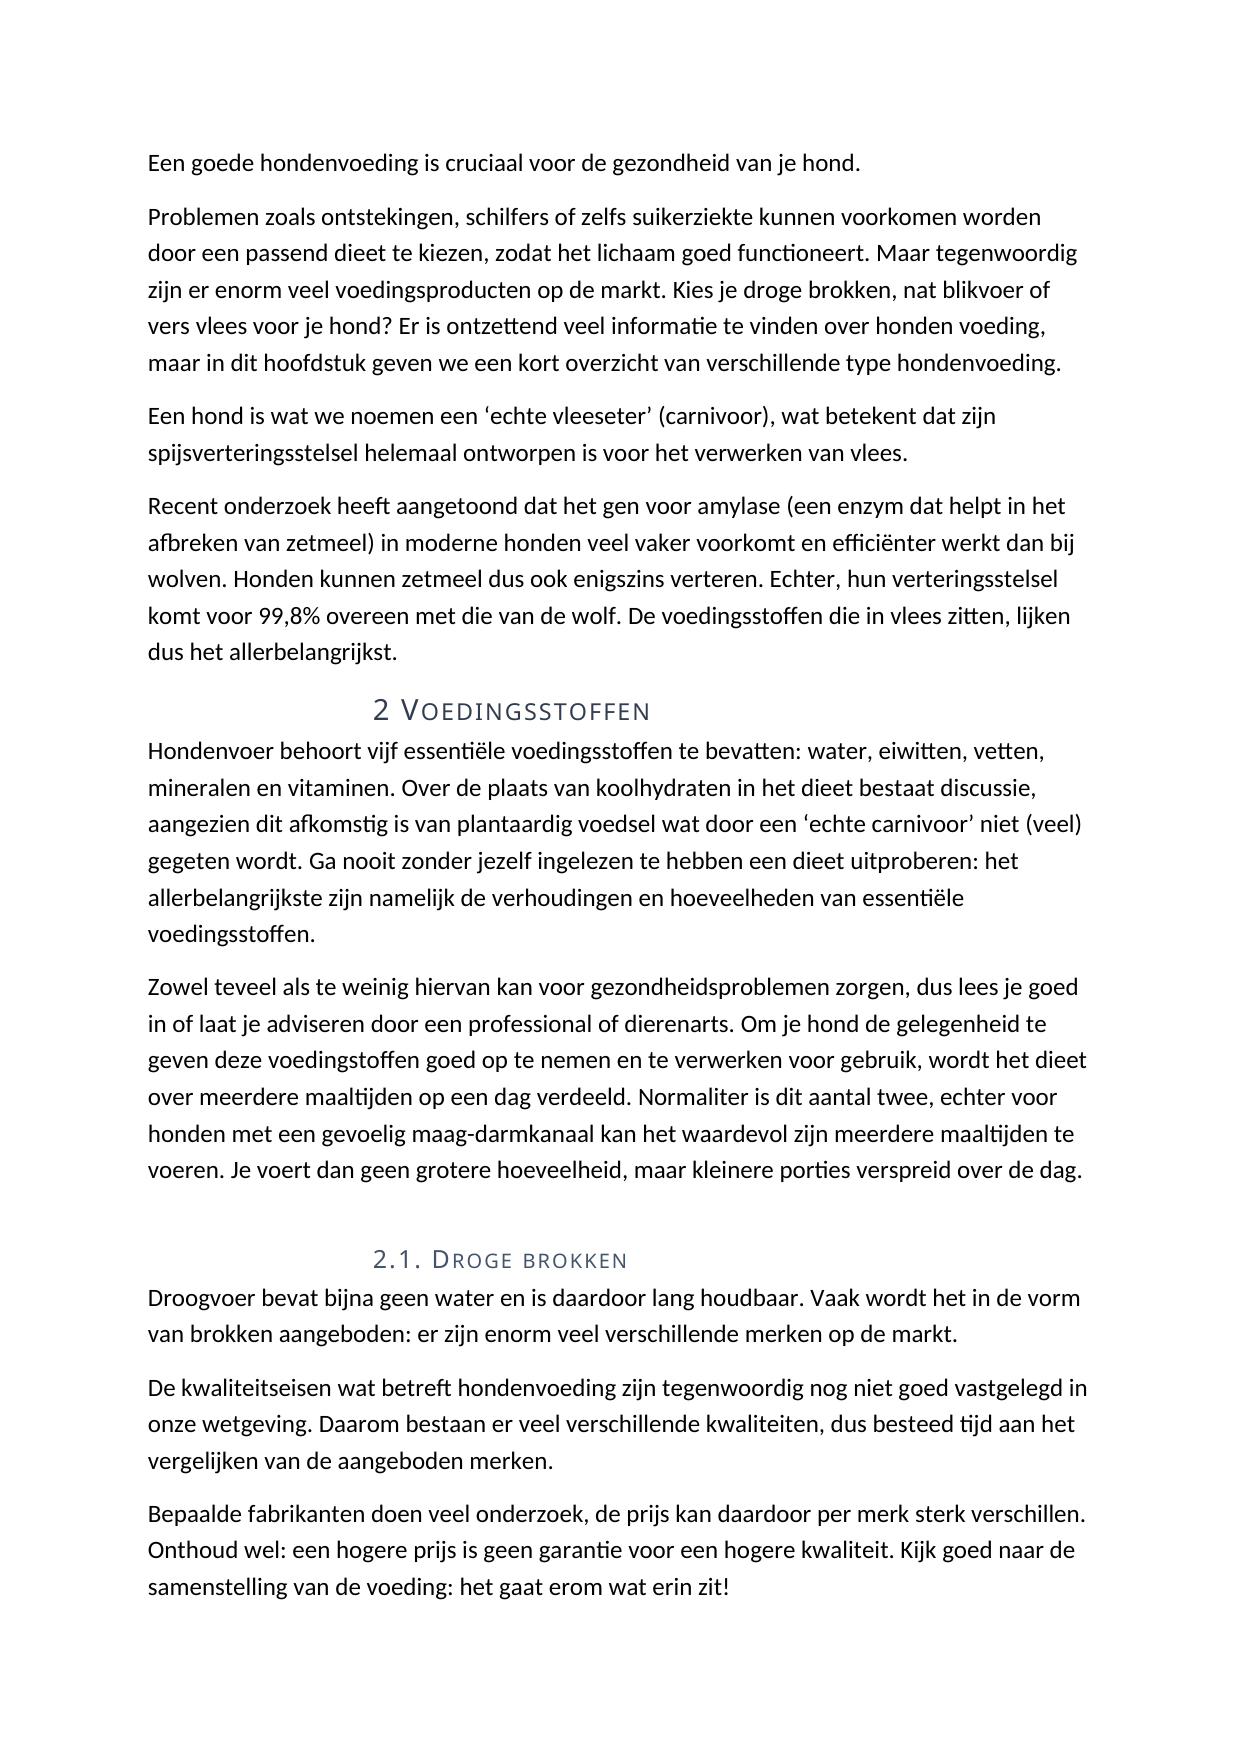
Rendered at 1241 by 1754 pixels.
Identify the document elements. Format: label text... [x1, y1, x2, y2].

text Zowel teveel als te weinig hiervan kan voor gezondheidsproblemen zorgen, dus lees je goed in of laat je adviseren door een professional of dierenarts. Om je hond de gelegenheid te geven deze voedingstoffen goed op te nemen en te verwerken voor gebruik, wordt het dieet over meerdere maaltijden op een dag verdeeld. Normaliter is dit aantal twee, echter voor honden met een gevoelig maag-darmkanaal kan het waardevol zijn meerdere maaltijden te voeren. Je voert dan geen grotere hoeveelheid, maar kleinere porties verspreid over de dag. [148, 972, 1093, 1185]
text Droogvoer bevat bijna geen water en is daardoor lang houdbaar. Vaak wordt het in de vorm van brokken aangeboden: er zijn enorm veel verschillende merken op de markt. [148, 1282, 1093, 1349]
text Een hond is wat we noemen een ‘echte vleeseter’ (carnivoor), wat betekent dat zijn spijsverteringsstelsel helemaal ontworpen is voor het verwerken van vlees. [148, 400, 1093, 467]
subtitle 2.1. Droge brokken [373, 1242, 1093, 1276]
text Recent onderzoek heeft aangetoond dat het gen voor amylase (een enzym dat helpt in het afbreken van zetmeel) in moderne honden veel vaker voorkomt en efficiënter werkt dan bij wolven. Honden kunnen zetmeel dus ook enigszins verteren. Echter, hun verteringsstelsel komt voor 99,8% overeen met die van de wolf. De voedingsstoffen die in vlees zitten, lijken dus het allerbelangrijkst. [148, 490, 1093, 667]
text De kwaliteitseisen wat betreft hondenvoeding zijn tegenwoordig nog niet goed vastgelegd in onze wetgeving. Daarom bestaan er veel verschillende kwaliteiten, dus besteed tijd aan het vergelijken van de aangeboden merken. [148, 1372, 1093, 1475]
text Problemen zoals ontstekingen, schilfers of zelfs suikerziekte kunnen voorkomen worden door een passend dieet te kiezen, zodat het lichaam goed functioneert. Maar tegenwoordig zijn er enorm veel voedingsproducten op de markt. Kies je droge brokken, nat blikvoer of vers vlees voor je hond? Er is ontzettend veel informatie te vinden over honden voeding, maar in dit hoofdstuk geven we een kort overzicht van verschillende type hondenvoeding. [148, 201, 1093, 378]
text Hondenvoer behoort vijf essentiële voedingsstoffen te bevatten: water, eiwitten, vetten, mineralen en vitaminen. Over de plaats van koolhydraten in het dieet bestaat discussie, aangezien dit afkomstig is van plantaardig voedsel wat door een ‘echte carnivoor’ niet (veel) gegeten wordt. Ga nooit zonder jezelf ingelezen te hebben een dieet uitproberen: het allerbelangrijkste zijn namelijk de verhoudingen en hoeveelheden van essentiële voedingsstoffen. [148, 736, 1093, 949]
text Een goede hondenvoeding is cruciaal voor de gezondheid van je hond. [148, 148, 1093, 178]
text Bepaalde fabrikanten doen veel onderzoek, de prijs kan daardoor per merk sterk verschillen. Onthoud wel: een hogere prijs is geen garantie voor een hogere kwaliteit. Kijk goed naar de samenstelling van de voeding: het gaat erom wat erin zit! [148, 1498, 1093, 1602]
subtitle 2 Voedingsstoffen [373, 689, 1093, 729]
